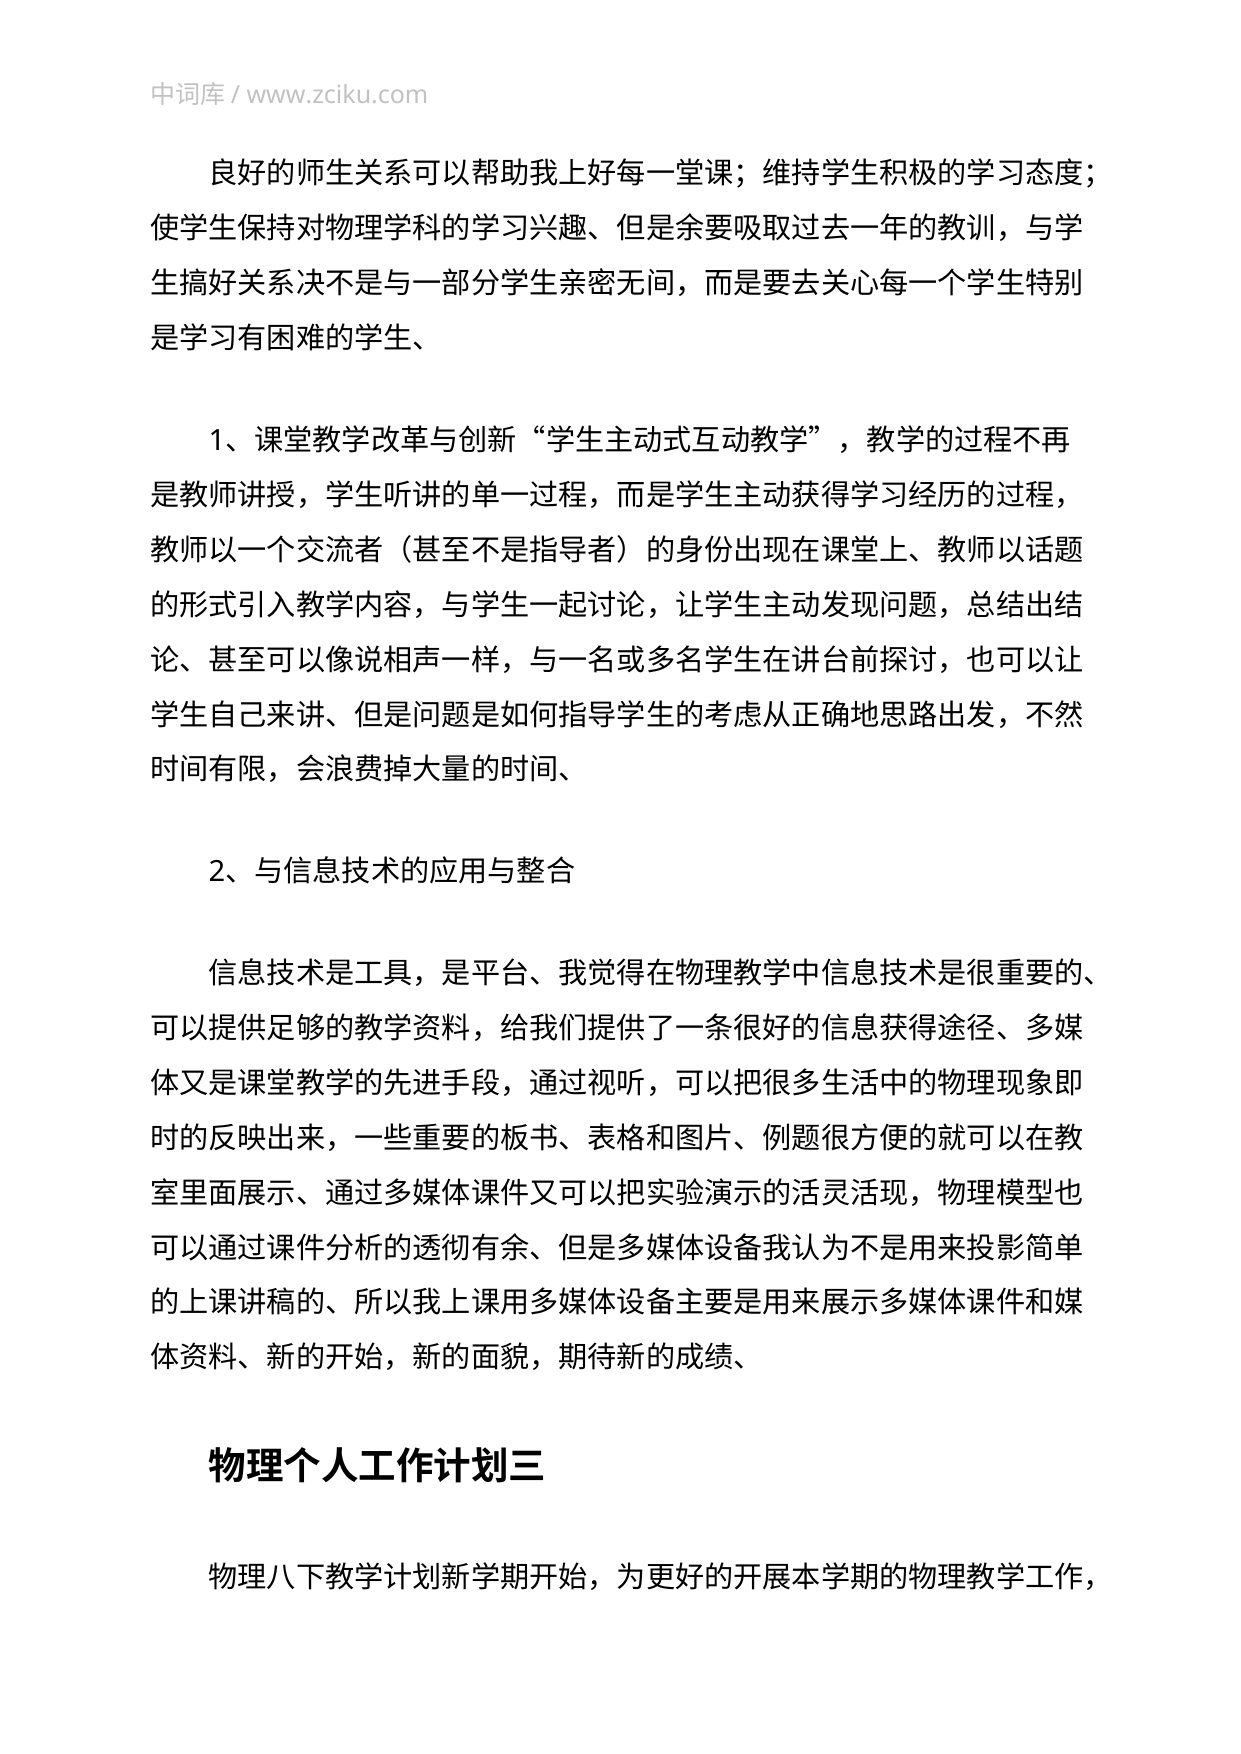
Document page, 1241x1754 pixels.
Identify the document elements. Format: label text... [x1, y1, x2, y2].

text 2、与信息技术的应用与整合 [150, 848, 1090, 890]
text 物理个人工作计划三 [150, 1436, 1090, 1490]
text 信息技术是工具，是平台、我觉得在物理教学中信息技术是很重要的、可以提供足够的教学资料，给我们提供了一条很好的信息获得途径、多媒体又是课堂教学的先进手段，通过视听，可以把很多生活中的物理现象即时的反映出来，一些重要的板书、表格和图片、例题很方便的就可以在教室里面展示、通过多媒体课件又可以把实验演示的活灵活现，物理模型也可以通过课件分析的透彻有余、但是多媒体设备我认为不是用来投影简单的上课讲稿的、所以我上课用多媒体设备主要是用来展示多媒体课件和媒体资料、新的开始，新的面貌，期待新的成绩、 [150, 950, 1090, 1376]
text 1、课堂教学改革与创新“学生主动式互动教学”，教学的过程不再是教师讲授，学生听讲的单一过程，而是学生主动获得学习经历的过程，教师以一个交流者（甚至不是指导者）的身份出现在课堂上、教师以话题的形式引入教学内容，与学生一起讨论，让学生主动发现问题，总结出结论、甚至可以像说相声一样，与一名或多名学生在讲台前探讨，也可以让学生自己来讲、但是问题是如何指导学生的考虑从正确地思路出发，不然时间有限，会浪费掉大量的时间、 [150, 416, 1090, 788]
text 良好的师生关系可以帮助我上好每一堂课；维持学生积极的学习态度；使学生保持对物理学科的学习兴趣、但是余要吸取过去一年的教训，与学生搞好关系决不是与一部分学生亲密无间，而是要去关心每一个学生特别是学习有困难的学生、 [150, 150, 1090, 357]
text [150, 1553, 1090, 1595]
